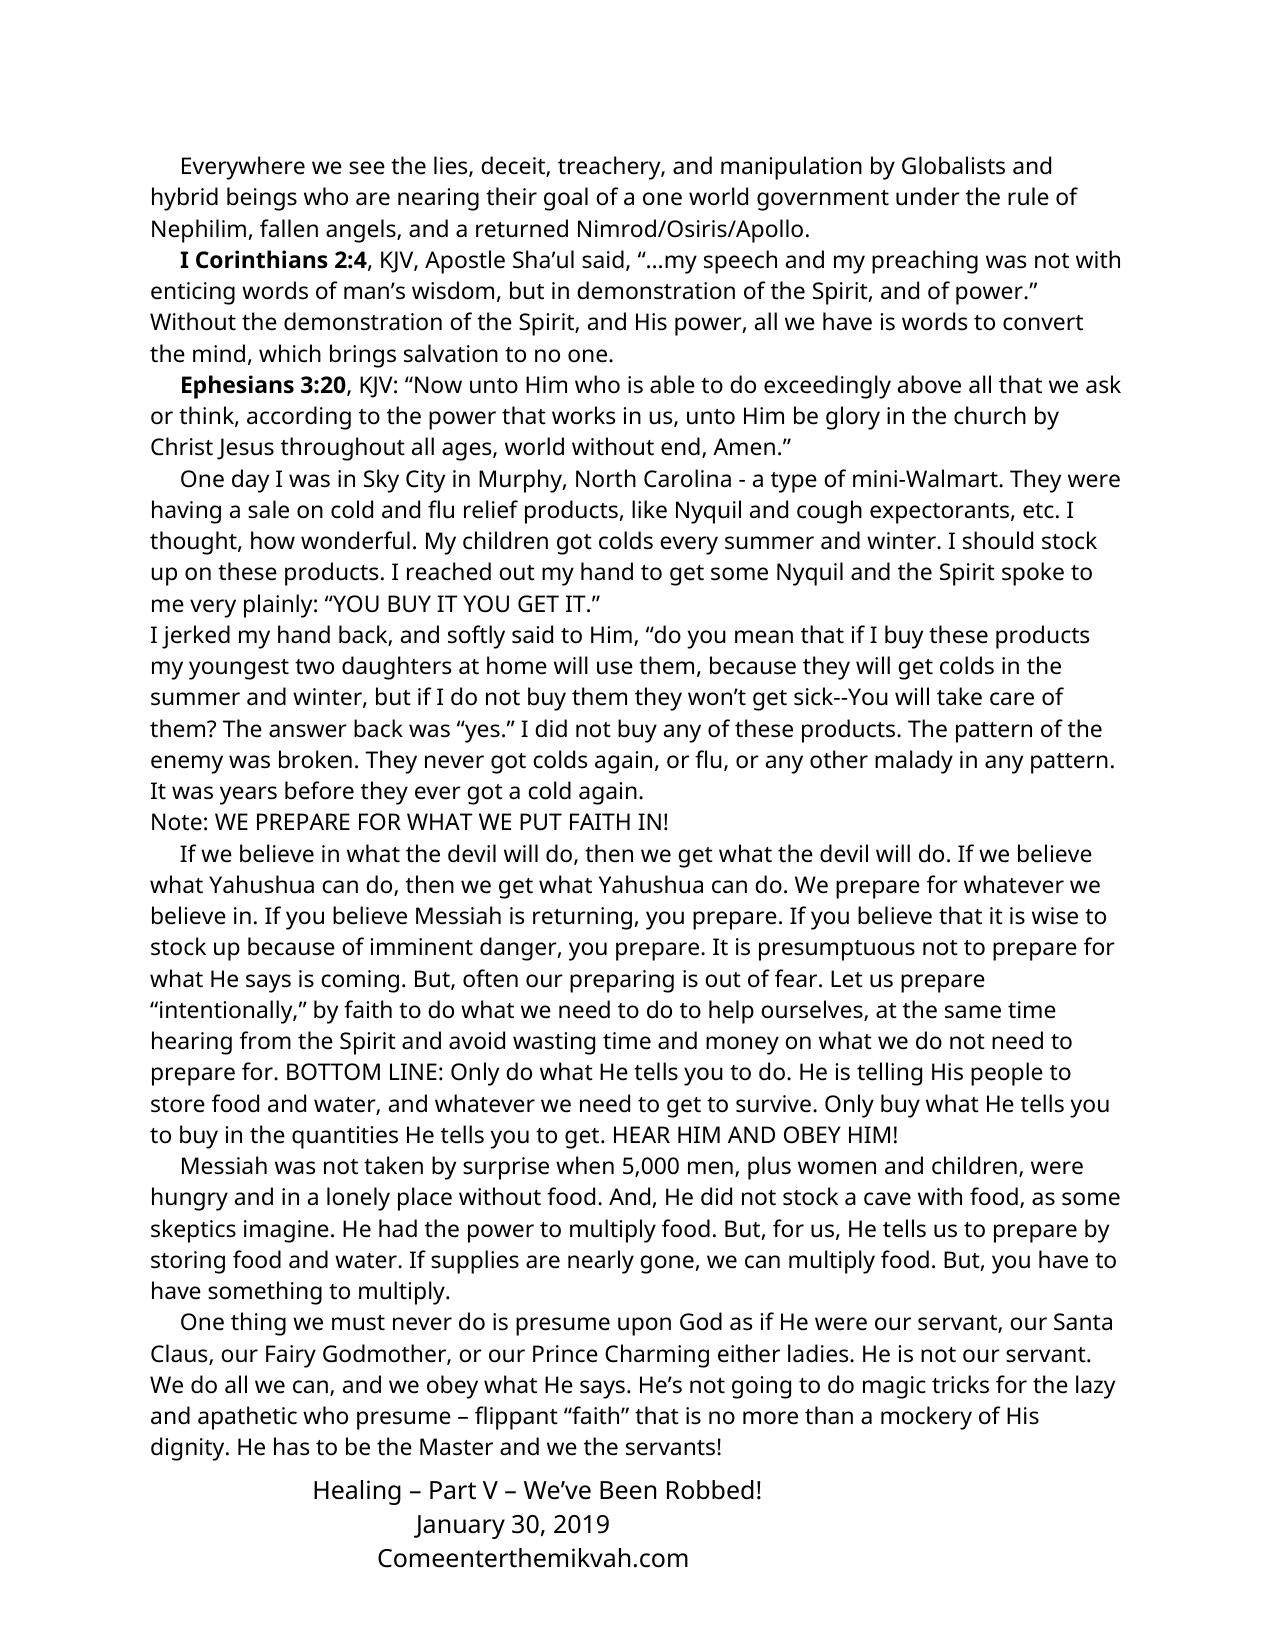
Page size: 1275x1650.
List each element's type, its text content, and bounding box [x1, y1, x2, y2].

text I Corinthians 2:4, KJV, Apostle Sha’ul said, “…my speech and my preaching was not with enticing words of man’s wisdom, but in demonstration of the Spirit, and of power.” Without the demonstration of the Spirit, and His power, all we have is words to convert the mind, which brings salvation to no one. [150, 244, 1125, 369]
text Note: WE PREPARE FOR WHAT WE PUT FAITH IN! [150, 806, 1125, 837]
text Ephesians 3:20, KJV: “Now unto Him who is able to do exceedingly above all that we ask or think, according to the power that works in us, unto Him be glory in the church by Christ Jesus throughout all ages, world without end, Amen.” [150, 369, 1125, 462]
text If we believe in what the devil will do, then we get what the devil will do. If we believe what Yahushua can do, then we get what Yahushua can do. We prepare for whatever we believe in. If you believe Messiah is returning, you prepare. If you believe that it is wise to stock up because of imminent danger, you prepare. It is presumptuous not to prepare for what He says is coming. But, often our preparing is out of fear. Let us prepare “intentionally,” by faith to do what we need to do to help ourselves, at the same time hearing from the Spirit and avoid wasting time and money on what we do not need to prepare for. BOTTOM LINE: Only do what He tells you to do. He is telling His people to store food and water, and whatever we need to get to survive. Only buy what He tells you to buy in the quantities He tells you to get. HEAR HIM AND OBEY HIM! [150, 837, 1125, 1150]
text One day I was in Sky City in Murphy, North Carolina - a type of mini-Walmart. They were having a sale on cold and flu relief products, like Nyquil and cough expectorants, etc. I thought, how wonderful. My children got colds every summer and winter. I should stock up on these products. I reached out my hand to get some Nyquil and the Spirit spoke to me very plainly: “YOU BUY IT YOU GET IT.” I jerked my hand back, and softly said to Him, “do you mean that if I buy these products my youngest two daughters at home will use them, because they will get colds in the summer and winter, but if I do not buy them they won’t get sick--You will take care of them? The answer back was “yes.” I did not buy any of these products. The pattern of the enemy was broken. They never got colds again, or flu, or any other malady in any pattern. It was years before they ever got a cold again. [150, 462, 1125, 806]
text Messiah was not taken by surprise when 5,000 men, plus women and children, were hungry and in a lonely place without food. And, He did not stock a cave with food, as some skeptics imagine. He had the power to multiply food. But, for us, He tells us to prepare by storing food and water. If supplies are nearly gone, we can multiply food. But, you have to have something to multiply. [150, 1150, 1125, 1306]
text One thing we must never do is presume upon God as if He were our servant, our Santa Claus, our Fairy Godmother, or our Prince Charming either ladies. He is not our servant. We do all we can, and we obey what He says. He’s not going to do magic tricks for the lazy and apathetic who presume – flippant “faith” that is no more than a mockery of His dignity. He has to be the Master and we the servants! [150, 1306, 1125, 1462]
text Everywhere we see the lies, deceit, treachery, and manipulation by Globalists and hybrid beings who are nearing their goal of a one world government under the rule of Nephilim, fallen angels, and a returned Nimrod/Osiris/Apollo. [150, 150, 1125, 244]
